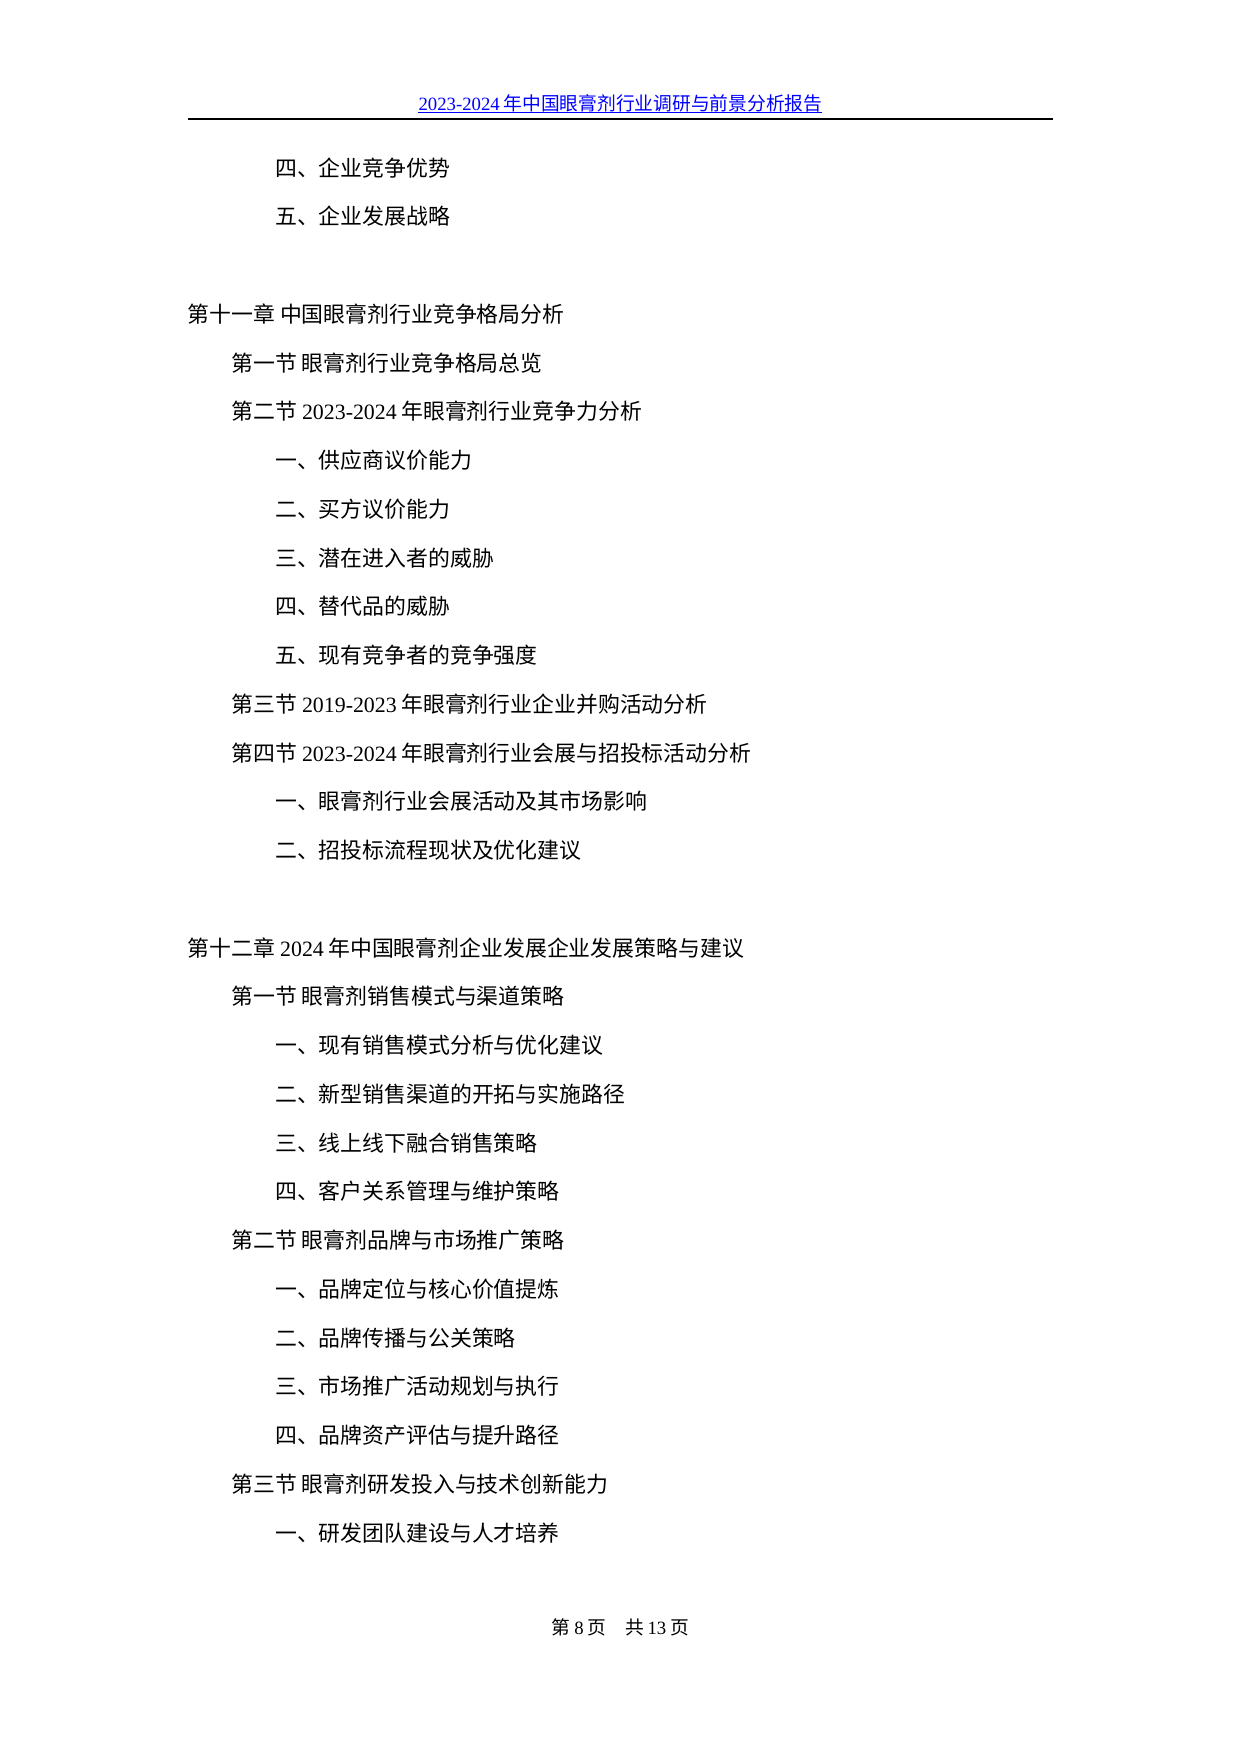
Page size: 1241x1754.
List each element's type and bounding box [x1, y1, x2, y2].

text [187, 150, 1053, 1548]
